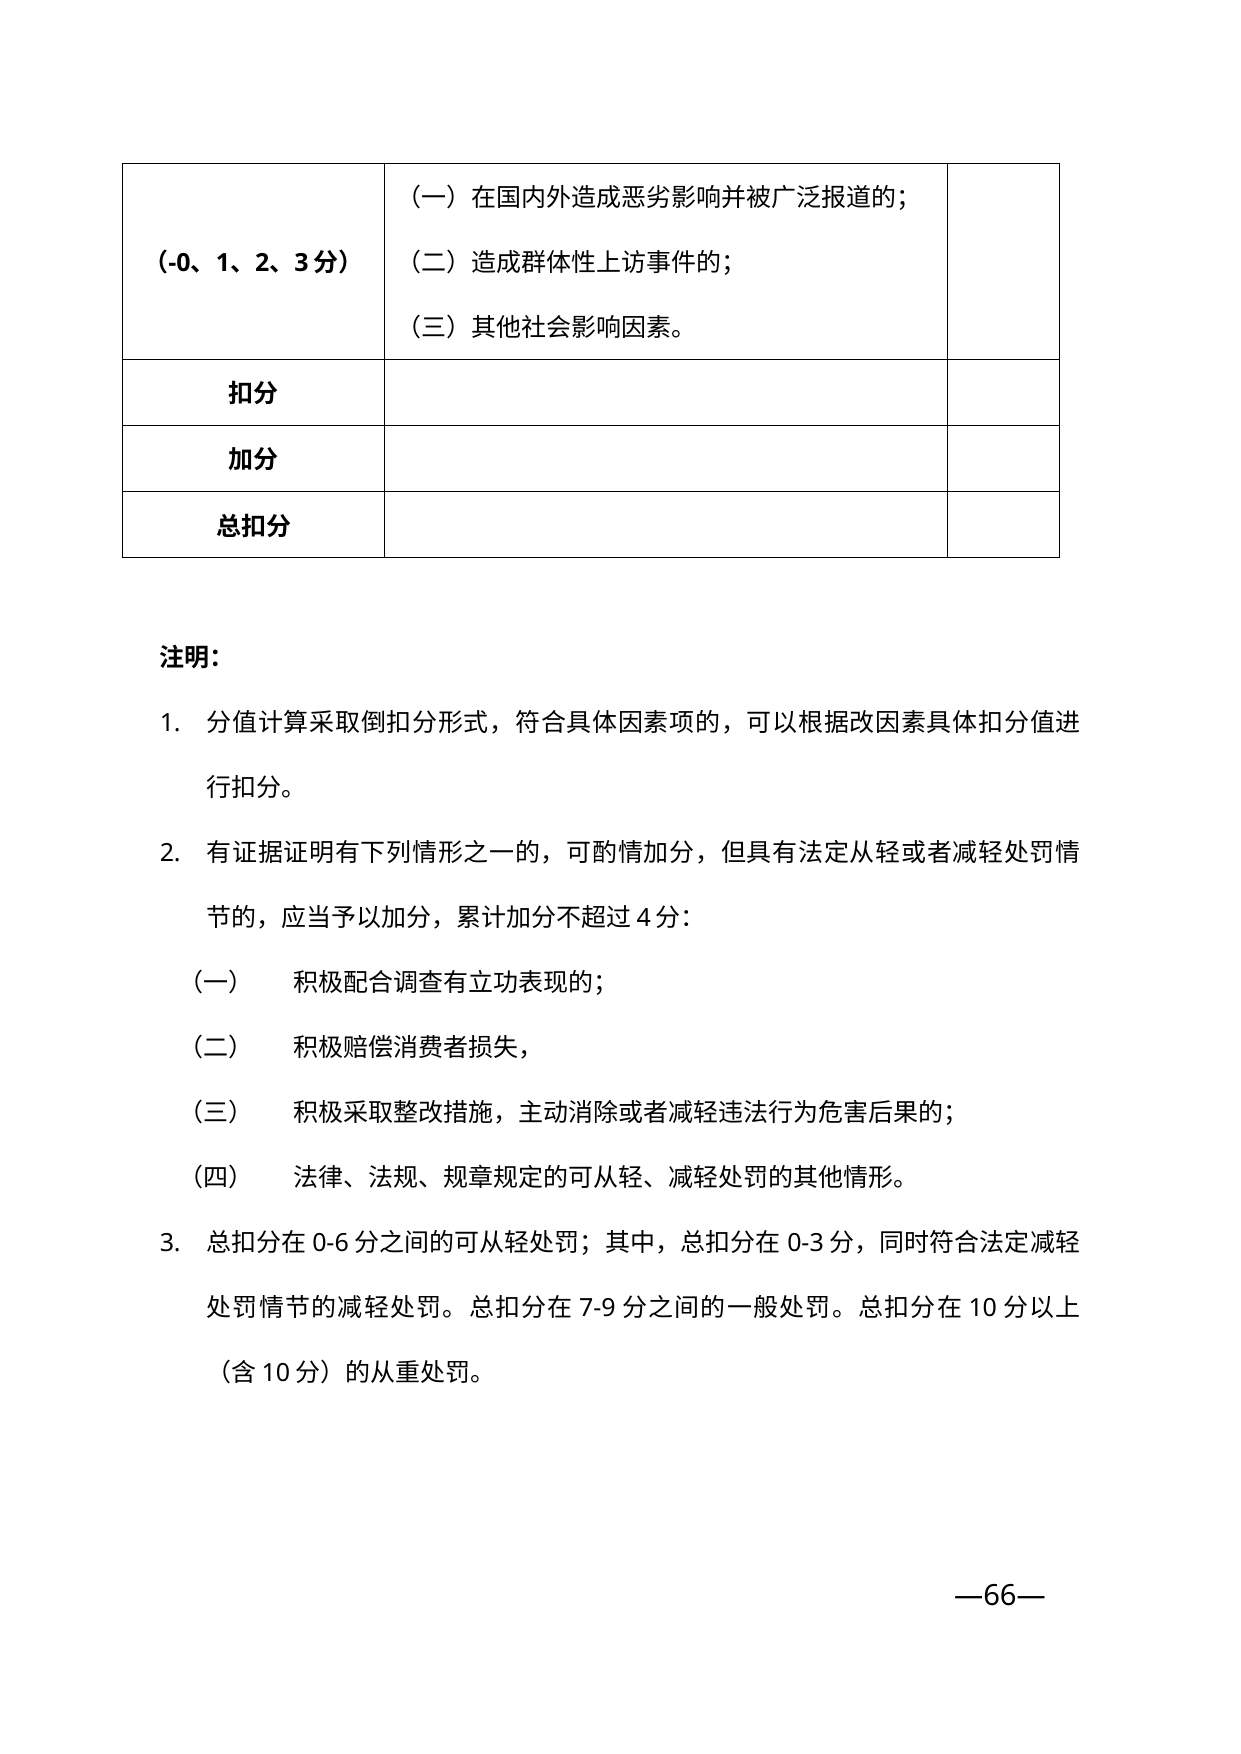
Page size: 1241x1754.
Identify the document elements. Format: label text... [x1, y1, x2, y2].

table_cell [385, 360, 947, 424]
table_cell [948, 164, 1059, 358]
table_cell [385, 164, 947, 358]
table_cell 加分 [123, 426, 384, 491]
list 积极采取整改措施，主动消除或者减轻违法行为危害后果的； [178, 1078, 1081, 1143]
table_cell 扣分 [123, 360, 384, 424]
table_cell [948, 360, 1059, 424]
table_cell [385, 492, 947, 557]
table_cell 社会影响程度 （-0、1、2、3分） [123, 164, 384, 358]
list 积极赔偿消费者损失， [178, 1013, 1081, 1078]
list 法律、法规、规章规定的可从轻、减轻处罚的其他情形。 [178, 1143, 1081, 1208]
text 注明： [159, 623, 1081, 688]
list 总扣分在0-6分之间的可从轻处罚；其中，总扣分在0-3分，同时符合法定减轻处罚情节的减轻处罚。总扣分在7-9分之间的一般处罚。总扣分在10分以上（含10分）的从重处罚。 [159, 1208, 1081, 1403]
table_cell [948, 492, 1059, 557]
table_cell [948, 426, 1059, 491]
table_cell [385, 426, 947, 491]
list 积极配合调查有立功表现的； [178, 948, 1081, 1013]
list 分值计算采取倒扣分形式，符合具体因素项的，可以根据改因素具体扣分值进行扣分。 [159, 688, 1081, 818]
table_cell 总扣分 [123, 492, 384, 557]
list 有证据证明有下列情形之一的，可酌情加分，但具有法定从轻或者减轻处罚情节的，应当予以加分，累计加分不超过4分： [159, 818, 1081, 948]
